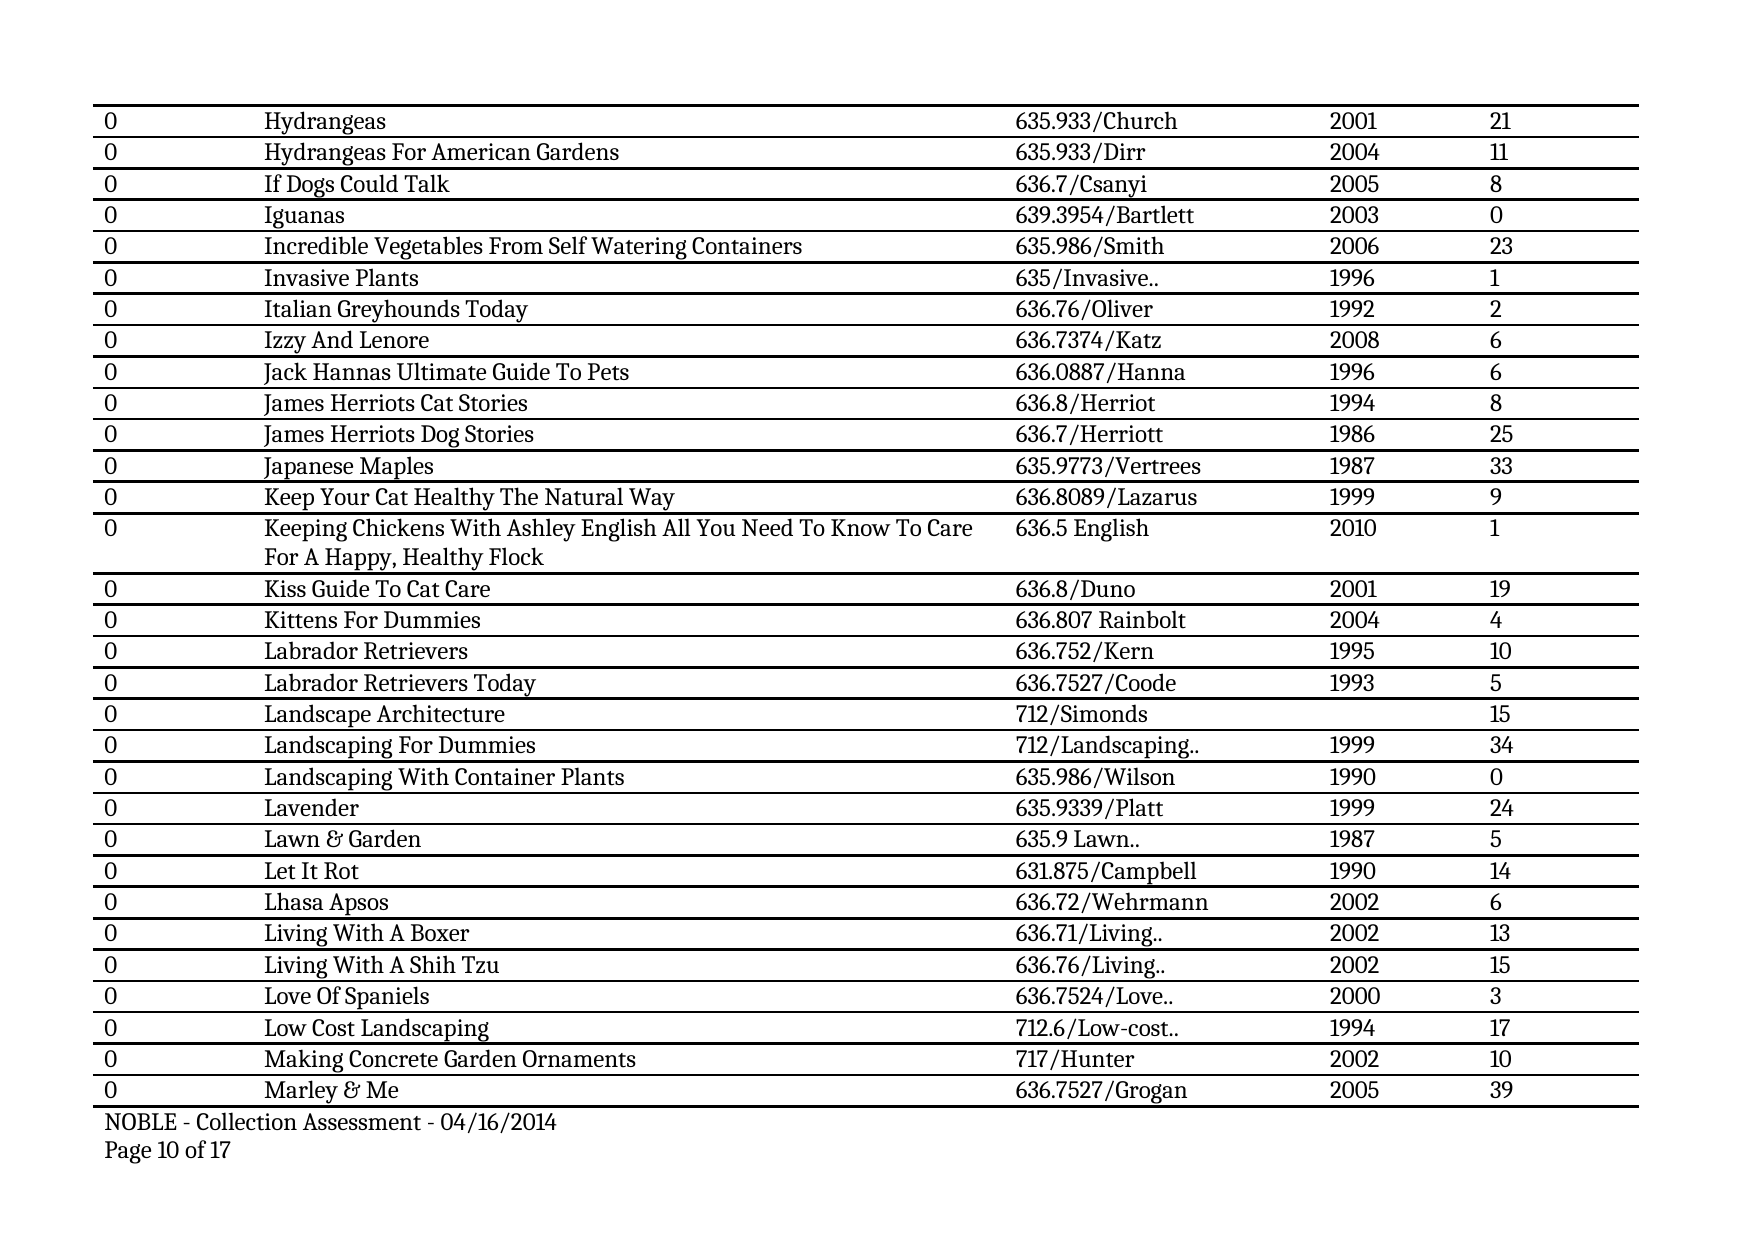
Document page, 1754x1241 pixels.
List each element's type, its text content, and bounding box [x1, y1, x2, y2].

table_cell 1994 [1319, 389, 1478, 418]
table_cell 9 [1479, 483, 1638, 512]
table_cell 635.933/Church [999, 107, 1319, 136]
table_cell 1994 [1319, 1013, 1478, 1042]
table_cell 636.807 Rainbolt [999, 606, 1319, 634]
table_cell 631.875/Campbell [999, 857, 1319, 885]
table_cell 8 [1479, 170, 1638, 198]
table_cell Low Cost Landscaping [253, 1013, 999, 1042]
table_cell 0 [93, 669, 253, 697]
table_cell 2005 [1319, 1076, 1478, 1105]
table_cell 15 [1479, 951, 1638, 979]
table_cell Jack Hannas Ultimate Guide To Pets [253, 358, 999, 386]
table_cell 2000 [1319, 982, 1478, 1011]
table_cell 0 [93, 483, 253, 512]
table_cell Hydrangeas [253, 107, 999, 136]
table_cell 2001 [1319, 107, 1478, 136]
table_cell 0 [93, 138, 253, 167]
table_cell 0 [93, 1013, 253, 1042]
table_cell 19 [1479, 575, 1638, 603]
table_cell 2002 [1319, 888, 1478, 917]
table_cell 0 [93, 326, 253, 355]
table_cell 0 [93, 920, 253, 948]
table_cell 0 [93, 982, 253, 1011]
table_cell 13 [1479, 920, 1638, 948]
table_cell 635.9339/Platt [999, 794, 1319, 823]
table_cell 2002 [1319, 1045, 1478, 1073]
table_cell [1319, 700, 1478, 729]
table_cell Landscaping For Dummies [253, 731, 999, 760]
table_cell 33 [1479, 452, 1638, 480]
table_cell 1990 [1319, 763, 1478, 791]
table_cell 0 [93, 170, 253, 198]
table_cell 636.71/Living.. [999, 920, 1319, 948]
table_cell 1987 [1319, 452, 1478, 480]
table_cell 635.9 Lawn.. [999, 825, 1319, 854]
table_cell 2005 [1319, 170, 1478, 198]
table_cell Keeping Chickens With Ashley English All You Need To Know To Care For A Happy, Healthy Flock [253, 515, 999, 572]
table_cell 635.933/Dirr [999, 138, 1319, 167]
table_cell 0 [1479, 201, 1638, 229]
table_cell 1990 [1319, 857, 1478, 885]
table_cell 1 [1479, 264, 1638, 292]
table_cell 712.6/Low-cost.. [999, 1013, 1319, 1042]
table_cell 23 [1479, 232, 1638, 261]
table_cell 24 [1479, 794, 1638, 823]
table_cell 0 [93, 452, 253, 480]
table_cell 2006 [1319, 232, 1478, 261]
table_cell Incredible Vegetables From Self Watering Containers [253, 232, 999, 261]
table_cell 0 [93, 857, 253, 885]
table_cell 17 [1479, 1013, 1638, 1042]
table_cell James Herriots Dog Stories [253, 420, 999, 449]
table_cell 0 [93, 515, 253, 572]
table_cell 717/Hunter [999, 1045, 1319, 1073]
table_cell 712/Landscaping.. [999, 731, 1319, 760]
table_cell 636.76/Living.. [999, 951, 1319, 979]
table_cell 636.5 English [999, 515, 1319, 572]
table_cell 34 [1479, 731, 1638, 760]
table_cell 636.7527/Grogan [999, 1076, 1319, 1105]
table_cell Invasive Plants [253, 264, 999, 292]
table_cell 0 [93, 731, 253, 760]
table_cell 636.76/Oliver [999, 295, 1319, 324]
table_cell 2002 [1319, 920, 1478, 948]
table_cell Kiss Guide To Cat Care [253, 575, 999, 603]
table_cell 2003 [1319, 201, 1478, 229]
table_cell Hydrangeas For American Gardens [253, 138, 999, 167]
table_cell 0 [93, 888, 253, 917]
table_cell Marley & Me [253, 1076, 999, 1105]
table_cell 11 [1479, 138, 1638, 167]
table_cell 636.7/Herriott [999, 420, 1319, 449]
table_cell 2004 [1319, 138, 1478, 167]
table_cell 712/Simonds [999, 700, 1319, 729]
table_cell 0 [93, 825, 253, 854]
table_cell Japanese Maples [253, 452, 999, 480]
table_cell 639.3954/Bartlett [999, 201, 1319, 229]
table_cell Keep Your Cat Healthy The Natural Way [253, 483, 999, 512]
table_cell 636.0887/Hanna [999, 358, 1319, 386]
table_cell 39 [1479, 1076, 1638, 1105]
table_cell 636.7524/Love.. [999, 982, 1319, 1011]
table_cell 1 [1479, 515, 1638, 572]
table_cell 635/Invasive.. [999, 264, 1319, 292]
table_cell 636.8/Herriot [999, 389, 1319, 418]
table_cell 0 [93, 420, 253, 449]
table_cell 635.986/Wilson [999, 763, 1319, 791]
table_cell Lawn & Garden [253, 825, 999, 854]
table_cell 1999 [1319, 794, 1478, 823]
table_cell 635.9773/Vertrees [999, 452, 1319, 480]
table_cell 2008 [1319, 326, 1478, 355]
table_cell Izzy And Lenore [253, 326, 999, 355]
table_cell Living With A Shih Tzu [253, 951, 999, 979]
table_cell Let It Rot [253, 857, 999, 885]
table_cell 6 [1479, 888, 1638, 917]
table_cell 0 [93, 763, 253, 791]
table_cell 0 [93, 1076, 253, 1105]
table_cell 6 [1479, 358, 1638, 386]
table_cell 1996 [1319, 358, 1478, 386]
table_cell 15 [1479, 700, 1638, 729]
table_cell 1995 [1319, 637, 1478, 666]
table_cell 636.7527/Coode [999, 669, 1319, 697]
table_cell 0 [93, 358, 253, 386]
table_cell 10 [1479, 637, 1638, 666]
table_cell 14 [1479, 857, 1638, 885]
table_cell 636.72/Wehrmann [999, 888, 1319, 917]
table_cell Landscaping With Container Plants [253, 763, 999, 791]
table_cell 635.986/Smith [999, 232, 1319, 261]
table_cell 5 [1479, 669, 1638, 697]
table_cell 0 [93, 232, 253, 261]
table_cell Lhasa Apsos [253, 888, 999, 917]
table_cell 1987 [1319, 825, 1478, 854]
table_cell 2001 [1319, 575, 1478, 603]
table_cell 0 [93, 295, 253, 324]
table_cell Living With A Boxer [253, 920, 999, 948]
table_cell Italian Greyhounds Today [253, 295, 999, 324]
table_cell 0 [93, 1045, 253, 1073]
table_cell 8 [1479, 389, 1638, 418]
table_cell 636.8089/Lazarus [999, 483, 1319, 512]
table_cell Labrador Retrievers Today [253, 669, 999, 697]
table_cell 0 [93, 575, 253, 603]
table_cell 1996 [1319, 264, 1478, 292]
table_cell 2002 [1319, 951, 1478, 979]
table_cell 2004 [1319, 606, 1478, 634]
table_cell Making Concrete Garden Ornaments [253, 1045, 999, 1073]
table_cell 2010 [1319, 515, 1478, 572]
table_cell 636.7/Csanyi [999, 170, 1319, 198]
table_cell 1992 [1319, 295, 1478, 324]
table_cell 0 [93, 107, 253, 136]
table_cell 636.7374/Katz [999, 326, 1319, 355]
table_cell 636.8/Duno [999, 575, 1319, 603]
table_cell 6 [1479, 326, 1638, 355]
table_cell Lavender [253, 794, 999, 823]
table_cell 0 [93, 606, 253, 634]
table_cell Landscape Architecture [253, 700, 999, 729]
table_cell 1999 [1319, 731, 1478, 760]
table_cell 0 [93, 637, 253, 666]
table_cell James Herriots Cat Stories [253, 389, 999, 418]
table_cell 0 [93, 794, 253, 823]
table_cell Iguanas [253, 201, 999, 229]
table_cell Love Of Spaniels [253, 982, 999, 1011]
table_cell 3 [1479, 982, 1638, 1011]
table_cell 1993 [1319, 669, 1478, 697]
table_cell If Dogs Could Talk [253, 170, 999, 198]
table_cell 0 [93, 201, 253, 229]
table_cell 0 [93, 264, 253, 292]
table_cell 636.752/Kern [999, 637, 1319, 666]
table_cell 5 [1479, 825, 1638, 854]
table_cell 4 [1479, 606, 1638, 634]
table_cell 1999 [1319, 483, 1478, 512]
table_cell Kittens For Dummies [253, 606, 999, 634]
table_cell 21 [1479, 107, 1638, 136]
table_cell 1986 [1319, 420, 1478, 449]
table_cell Labrador Retrievers [253, 637, 999, 666]
table_cell 0 [1479, 763, 1638, 791]
table_cell 0 [93, 951, 253, 979]
table_cell 2 [1479, 295, 1638, 324]
table_cell 0 [93, 389, 253, 418]
table_cell 0 [93, 700, 253, 729]
table_cell 10 [1479, 1045, 1638, 1073]
table_cell 25 [1479, 420, 1638, 449]
